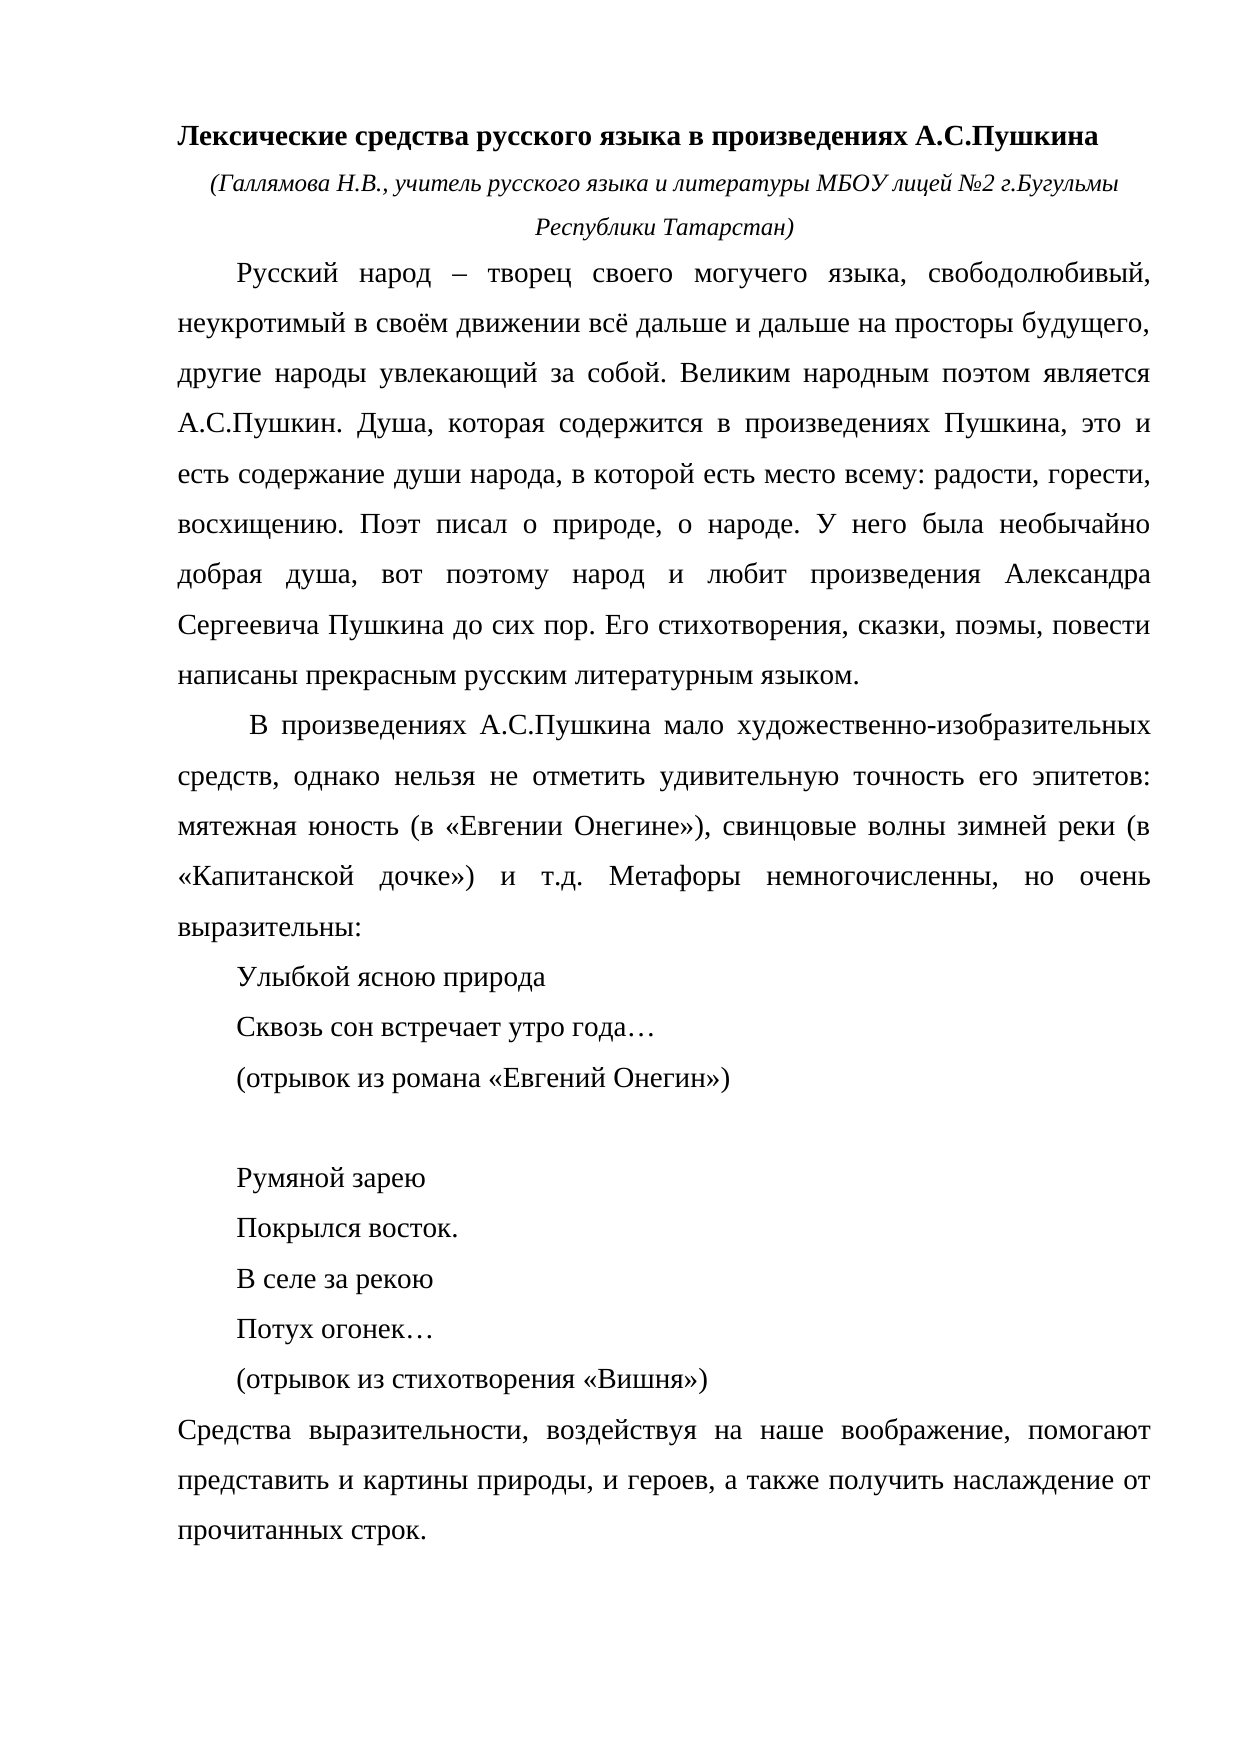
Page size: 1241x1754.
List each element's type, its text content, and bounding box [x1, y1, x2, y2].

text Улыбкой ясною природа [177, 959, 1152, 993]
text Лексические средства русского языка в произведениях А.С.Пушкина [177, 118, 1152, 152]
text Румяной зарею [177, 1160, 1152, 1194]
text В селе за рекою [177, 1261, 1152, 1294]
text Сквозь сон встречает утро года… [177, 1009, 1152, 1043]
text Средства выразительности, воздействуя на наше воображение, помогают представить и картины природы, и героев, а также получить наслаждение от прочитанных строк. [177, 1412, 1152, 1546]
text (Галлямова Н.В., учитель русского языка и литературы МБОУ лицей №2 г.Бугульмы Республики Татарстан) [177, 168, 1152, 240]
text Покрылся восток. [177, 1211, 1152, 1244]
text (отрывок из романа «Евгений Онегин») [177, 1060, 1152, 1093]
text (отрывок из стихотворения «Вишня») [177, 1362, 1152, 1395]
text Русский народ – творец своего могучего языка, свободолюбивый, неукротимый в своём движении всё дальше и дальше на просторы будущего, другие народы увлекающий за собой. Великим народным поэтом является А.С.Пушкин. Душа, которая содержится в произведениях Пушкина, это и есть содержание души народа, в которой есть место всему: радости, горести, восхищению. Поэт писал о природе, о народе. У него была необычайно добрая душа, вот поэтому народ и любит произведения Александра Сергеевича Пушкина до сих пор. Его стихотворения, сказки, поэмы, повести написаны прекрасным русским литературным языком. [177, 255, 1152, 691]
text В произведениях А.С.Пушкина мало художественно-изобразительных средств, однако нельзя не отметить удивительную точность его эпитетов: мятежная юность (в «Евгении Онегине»), свинцовые волны зимней реки (в «Капитанской дочке») и т.д. Метафоры немногочисленны, но очень выразительны: [177, 707, 1152, 942]
text Потух огонек… [177, 1311, 1152, 1345]
